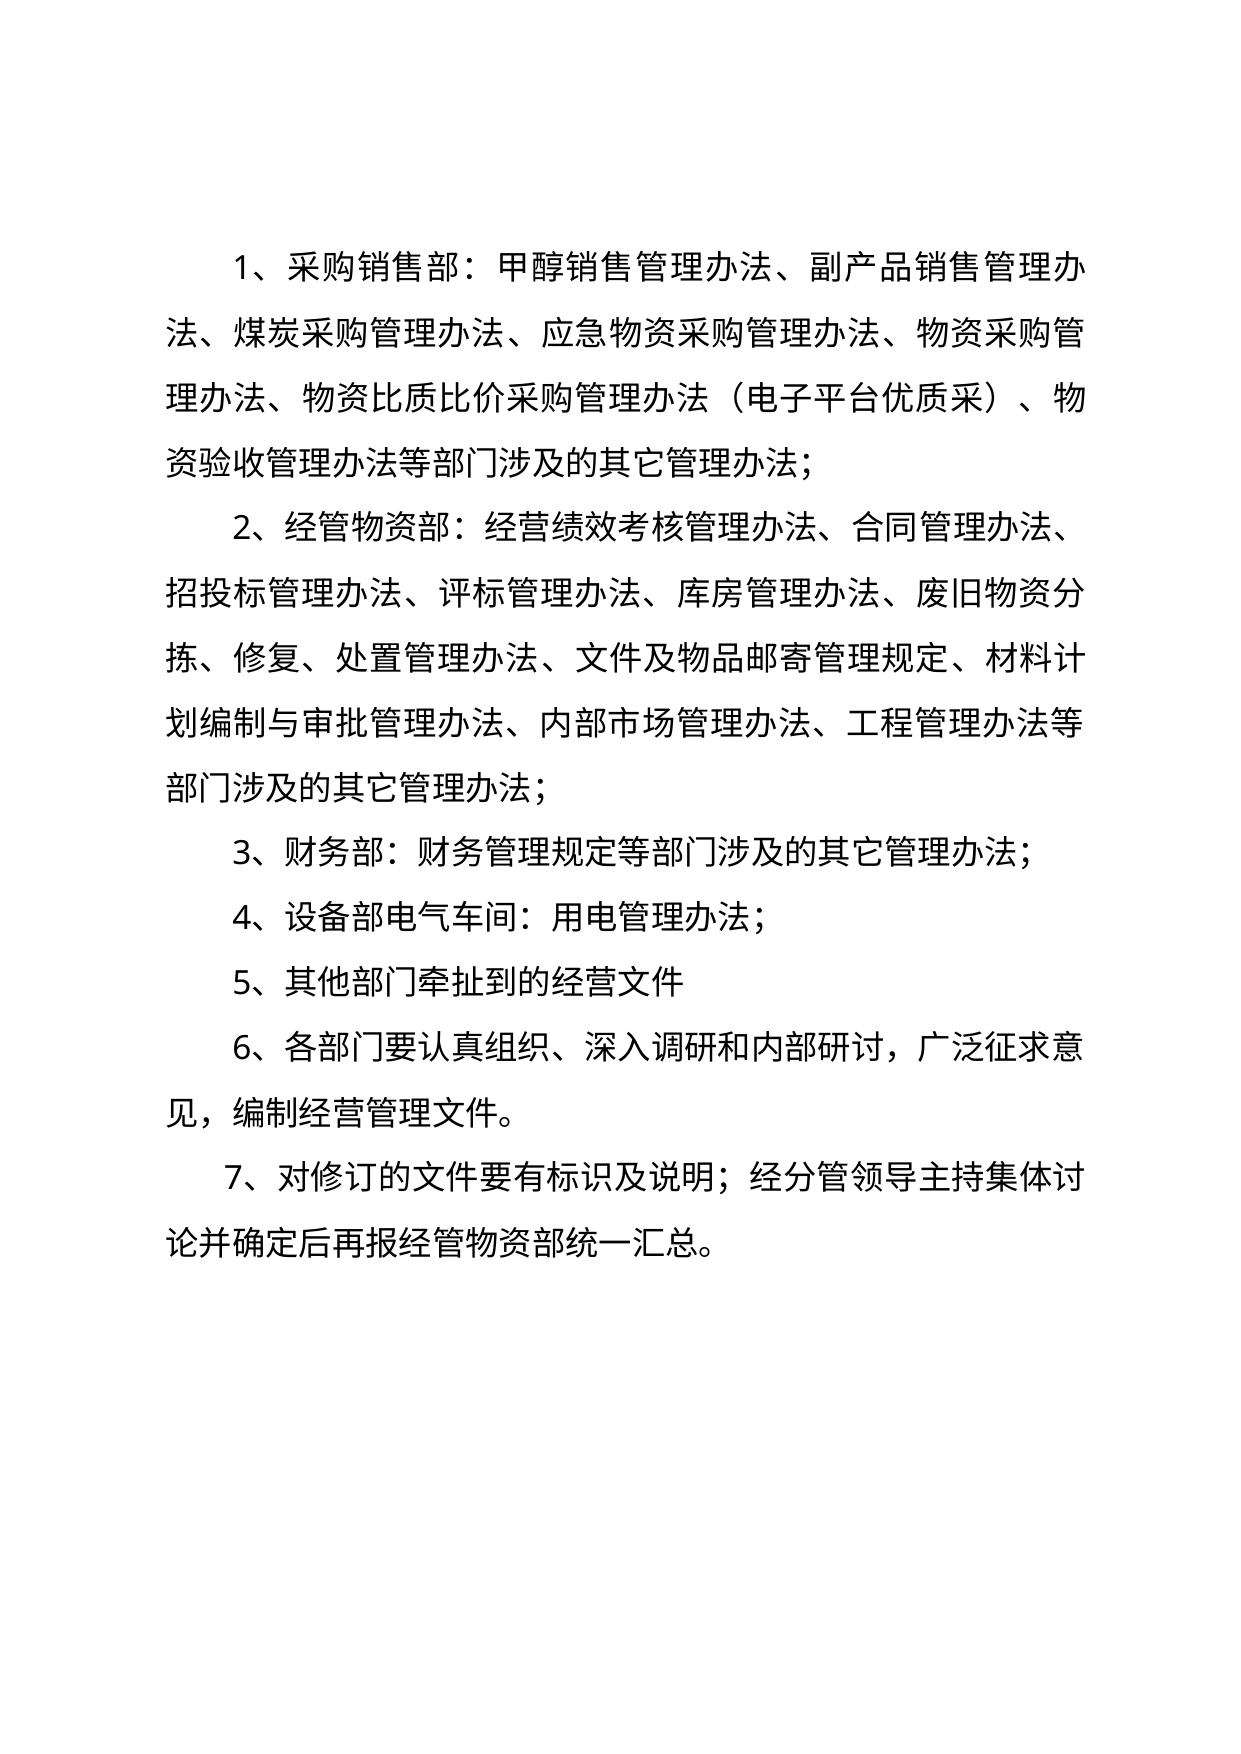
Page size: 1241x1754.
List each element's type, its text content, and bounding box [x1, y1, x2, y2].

list 5、其他部门牵扯到的经营文件 [165, 948, 1087, 1013]
list 3、财务部：财务管理规定等部门涉及的其它管理办法； [165, 818, 1087, 883]
list 4、设备部电气车间：用电管理办法； [165, 883, 1087, 948]
list 6、各部门要认真组织、深入调研和内部研讨，广泛征求意见，编制经营管理文件。 [165, 1013, 1087, 1143]
list 2、经管物资部：经营绩效考核管理办法、合同管理办法、招投标管理办法、评标管理办法、库房管理办法、废旧物资分拣、修复、处置管理办法、文件及物品邮寄管理规定、材料计划编制与审批管理办法、内部市场管理办法、工程管理办法等部门涉及的其它管理办法； [165, 493, 1087, 818]
list 1、采购销售部：甲醇销售管理办法、副产品销售管理办法、煤炭采购管理办法、应急物资采购管理办法、物资采购管理办法、物资比质比价采购管理办法（电子平台优质采）、物资验收管理办法等部门涉及的其它管理办法； [165, 233, 1087, 493]
text 7、对修订的文件要有标识及说明；经分管领导主持集体讨论并确定后再报经管物资部统一汇总。 [165, 1143, 1087, 1273]
